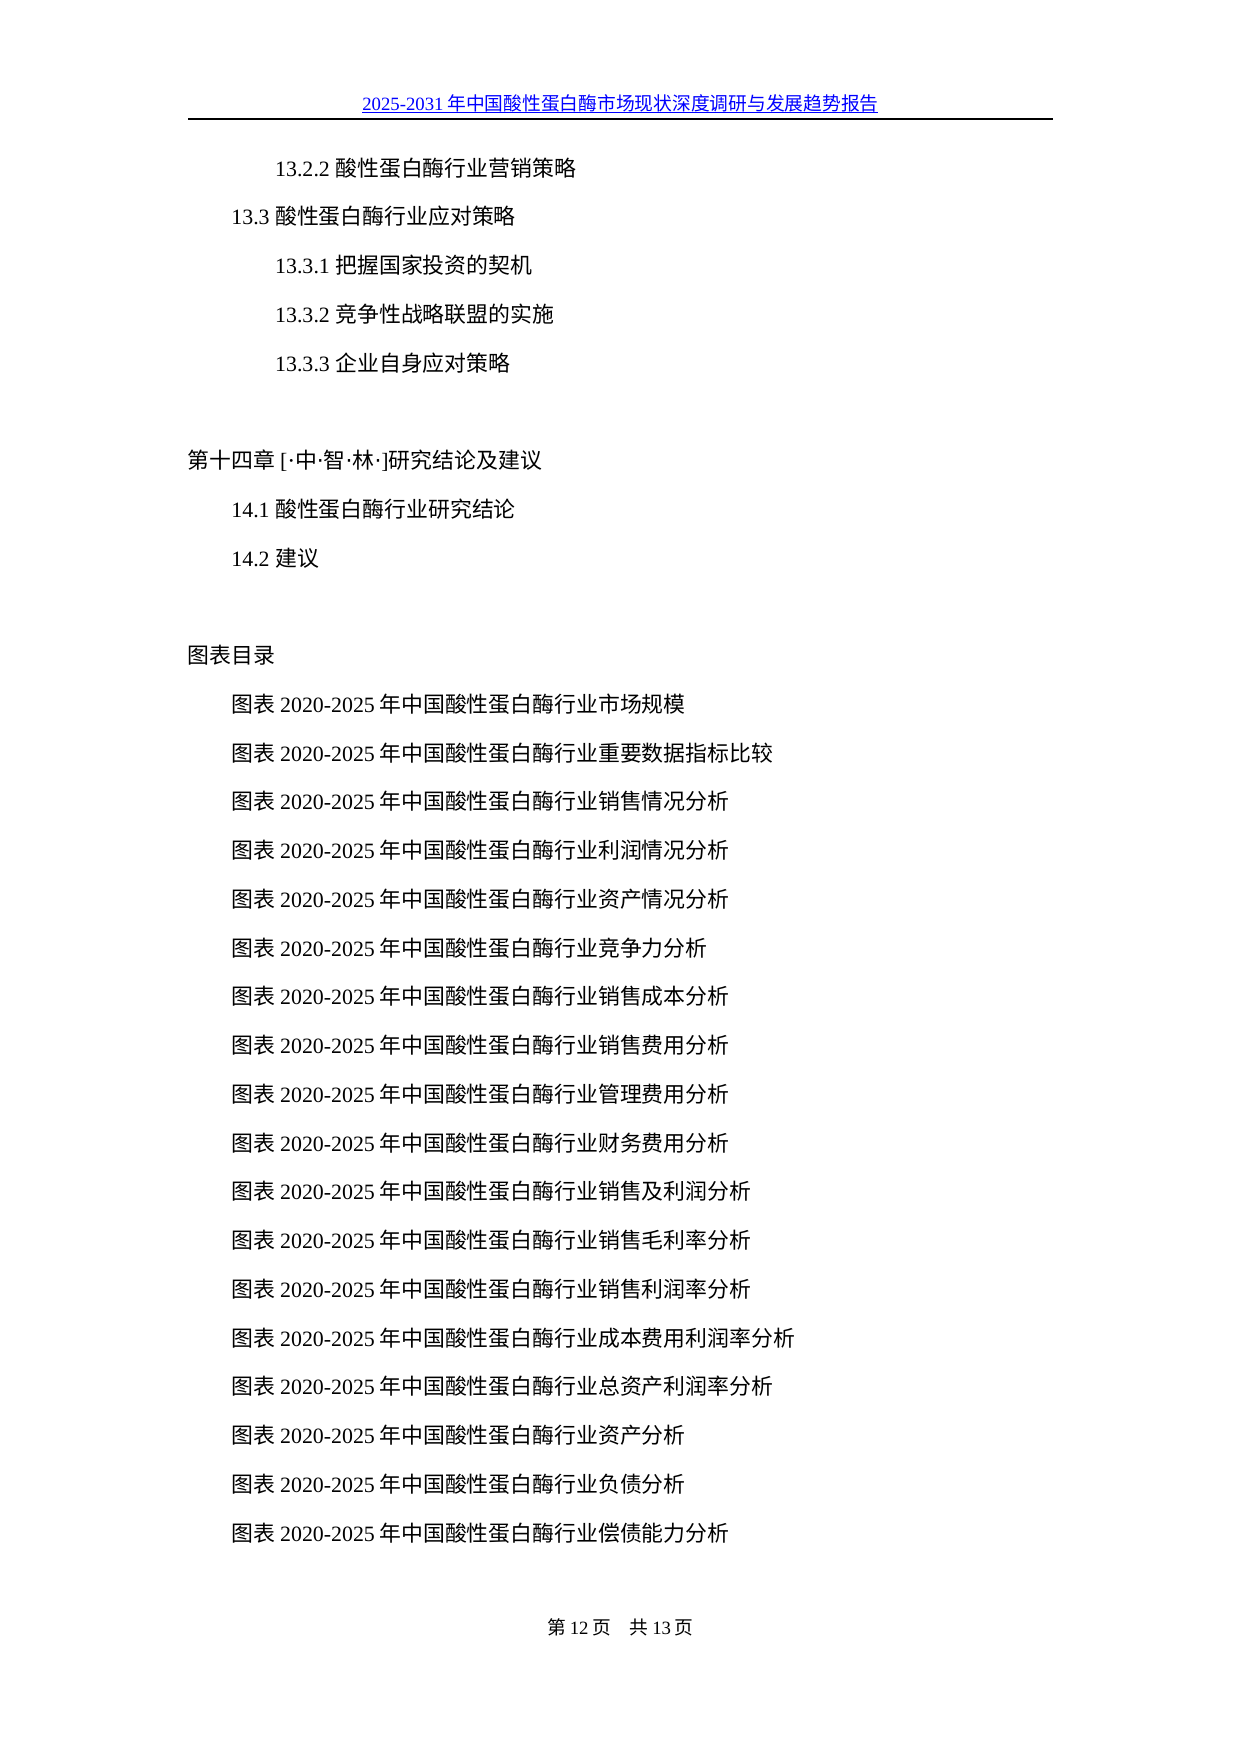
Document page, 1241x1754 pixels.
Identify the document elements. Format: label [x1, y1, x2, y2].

text [187, 150, 1053, 1548]
